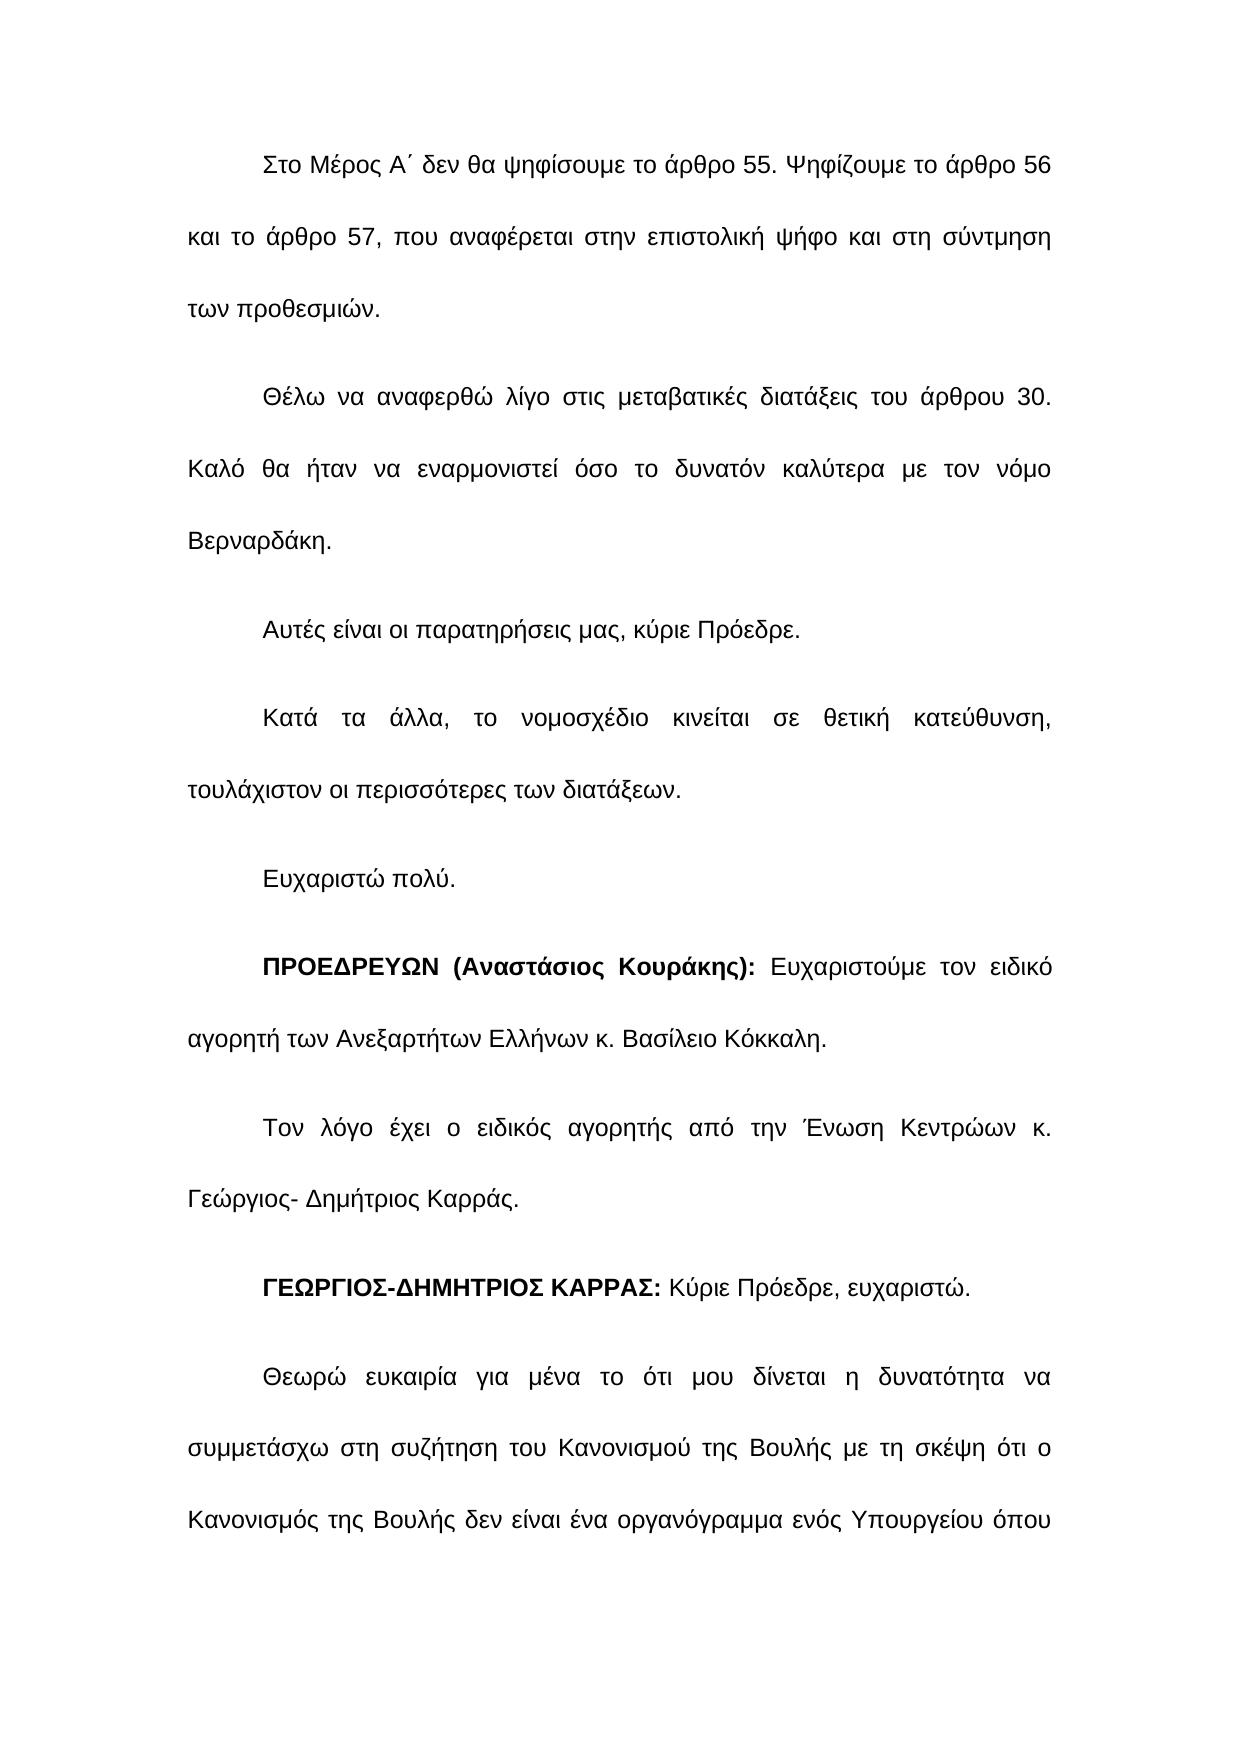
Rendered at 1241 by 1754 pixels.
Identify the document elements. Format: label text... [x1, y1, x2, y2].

text Θέλω να αναφερθώ λίγο στις μεταβατικές διατάξεις του άρθρου 30. Καλό θα ήταν να εναρμονιστεί όσο το δυνατόν καλύτερα με τον νόμο Βερναρδάκη. [187, 382, 1053, 555]
text Κατά τα άλλα, το νομοσχέδιο κινείται σε θετική κατεύθυνση, τουλάχιστον οι περισσότερες των διατάξεων. [187, 703, 1053, 804]
text Αυτές είναι οι παρατηρήσεις μας, κύριε Πρόεδρε. [187, 614, 1053, 643]
text Τον λόγο έχει ο ειδικός αγορητής από την Ένωση Κεντρώων κ. Γεώργιος- Δημήτριος Καρράς. [187, 1112, 1053, 1213]
text ΠΡΟΕΔΡΕΥΩΝ (Αναστάσιος Κουράκης): Ευχαριστούμε τον ειδικό αγορητή των Ανεξαρτήτων Ελλήνων κ. Βασίλειο Κόκκαλη. [187, 952, 1053, 1053]
text Ευχαριστώ πολύ. [187, 863, 1053, 892]
text Στο Μέρος Α΄ δεν θα ψηφίσουμε το άρθρο 55. Ψηφίζουμε το άρθρο 56 και το άρθρο 57, που αναφέρεται στην επιστολική ψήφο και στη σύντμηση των προθεσμιών. [187, 150, 1053, 322]
text ΓΕΩΡΓΙΟΣ-ΔΗΜΗΤΡΙΟΣ ΚΑΡΡΑΣ: Κύριε Πρόεδρε, ευχαριστώ. [187, 1273, 1053, 1302]
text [187, 1361, 1053, 1534]
